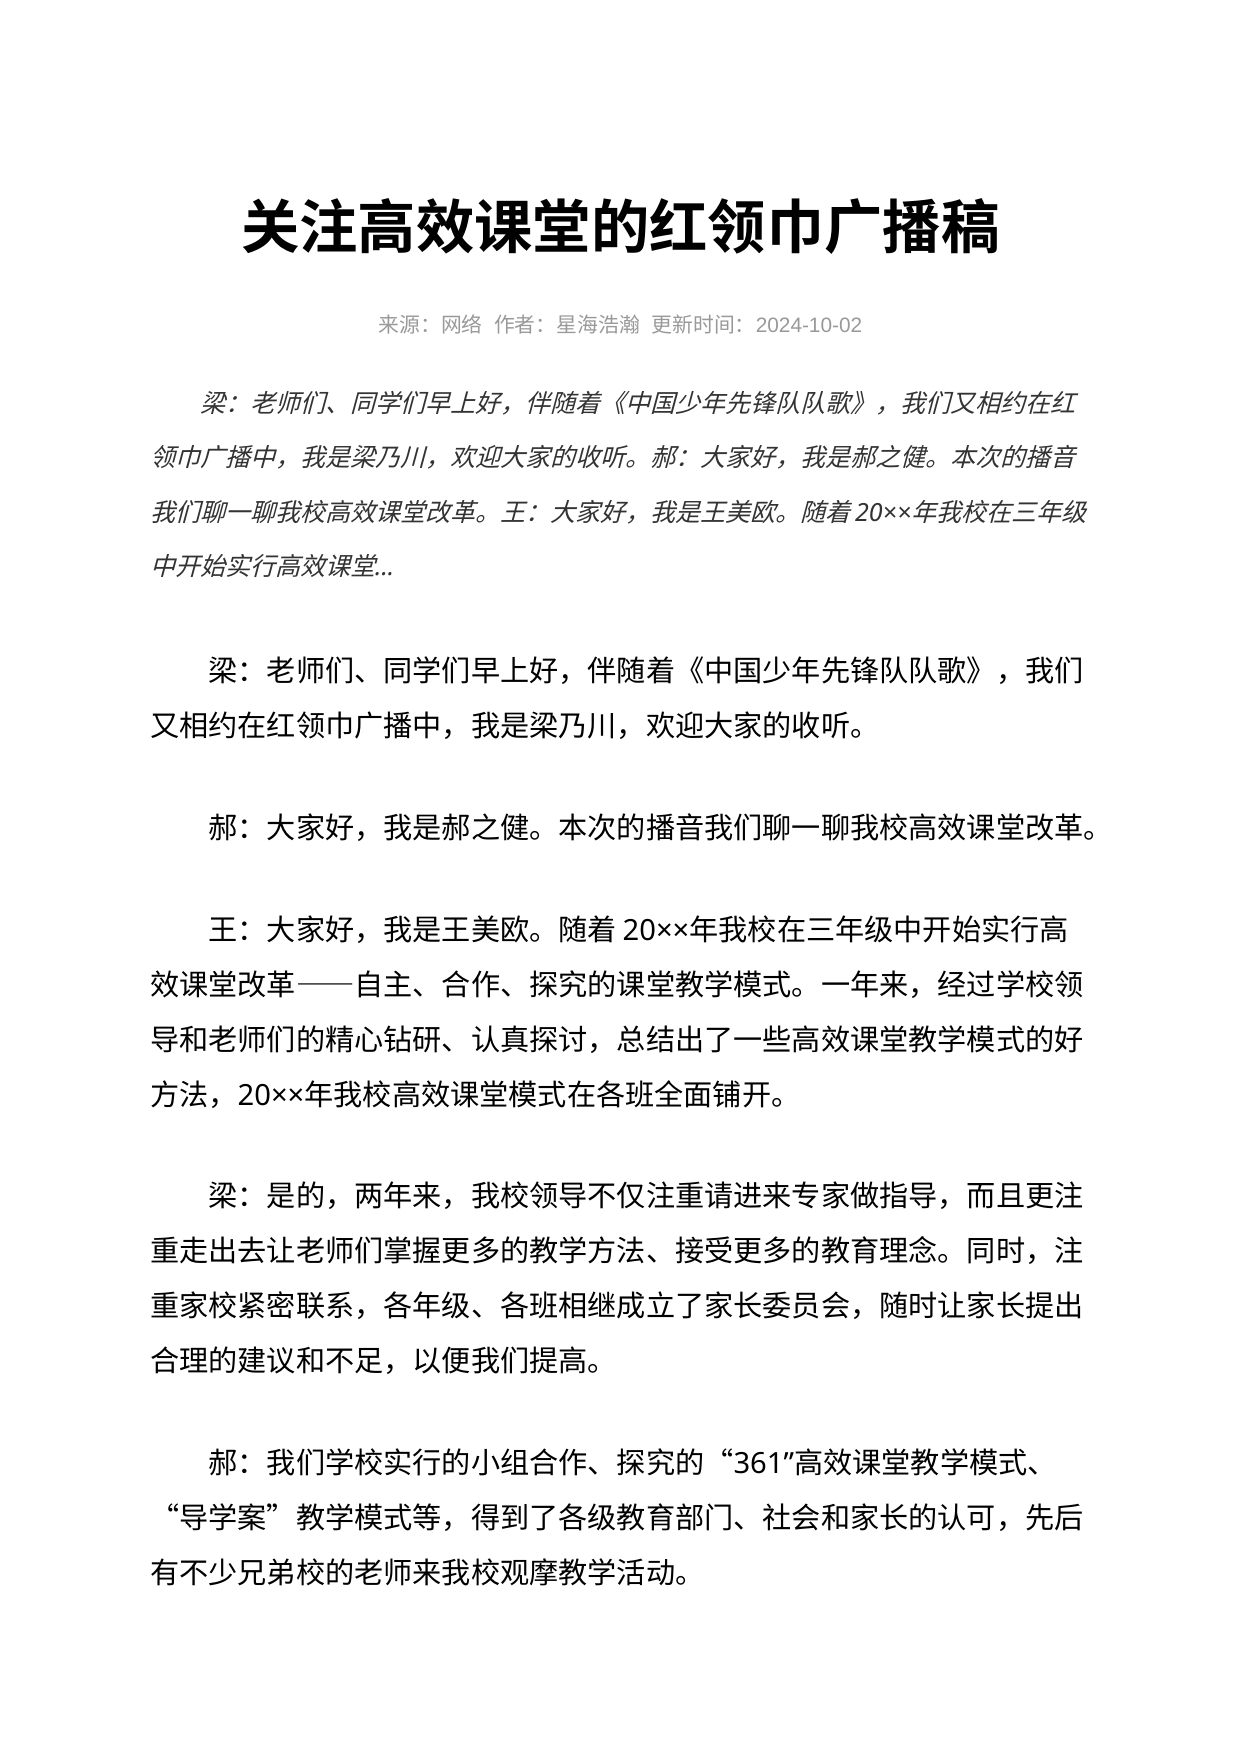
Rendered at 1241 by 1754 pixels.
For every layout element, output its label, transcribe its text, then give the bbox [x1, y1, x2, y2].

text 王：大家好，我是王美欧。随着20××年我校在三年级中开始实行高效课堂改革——自主、合作、探究的课堂教学模式。一年来，经过学校领导和老师们的精心钻研、认真探讨，总结出了一些高效课堂教学模式的好方法，20××年我校高效课堂模式在各班全面铺开。 [150, 906, 1090, 1113]
text 郝：大家好，我是郝之健。本次的播音我们聊一聊我校高效课堂改革。 [150, 804, 1090, 847]
text 来源：网络 作者：星海浩瀚 更新时间：2024-10-02 [150, 313, 1090, 337]
text 梁：老师们、同学们早上好，伴随着《中国少年先锋队队歌》，我们又相约在红领巾广播中，我是梁乃川，欢迎大家的收听。郝：大家好，我是郝之健。本次的播音我们聊一聊我校高效课堂改革。王：大家好，我是王美欧。随着20××年我校在三年级中开始实行高效课堂... [150, 383, 1090, 583]
text 郝：我们学校实行的小组合作、探究的“361”高效课堂教学模式、 “导学案”教学模式等，得到了各级教育部门、社会和家长的认可，先后有不少兄弟校的老师来我校观摩教学活动。 [150, 1439, 1090, 1592]
text 梁：是的，两年来，我校领导不仅注重请进来专家做指导，而且更注重走出去让老师们掌握更多的教学方法、接受更多的教育理念。同时，注重家校紧密联系，各年级、各班相继成立了家长委员会，随时让家长提出合理的建议和不足，以便我们提高。 [150, 1173, 1090, 1380]
subtitle 关注高效课堂的红领巾广播稿 [150, 181, 1090, 266]
text 梁：老师们、同学们早上好，伴随着《中国少年先锋队队歌》，我们又相约在红领巾广播中，我是梁乃川，欢迎大家的收听。 [150, 648, 1090, 745]
